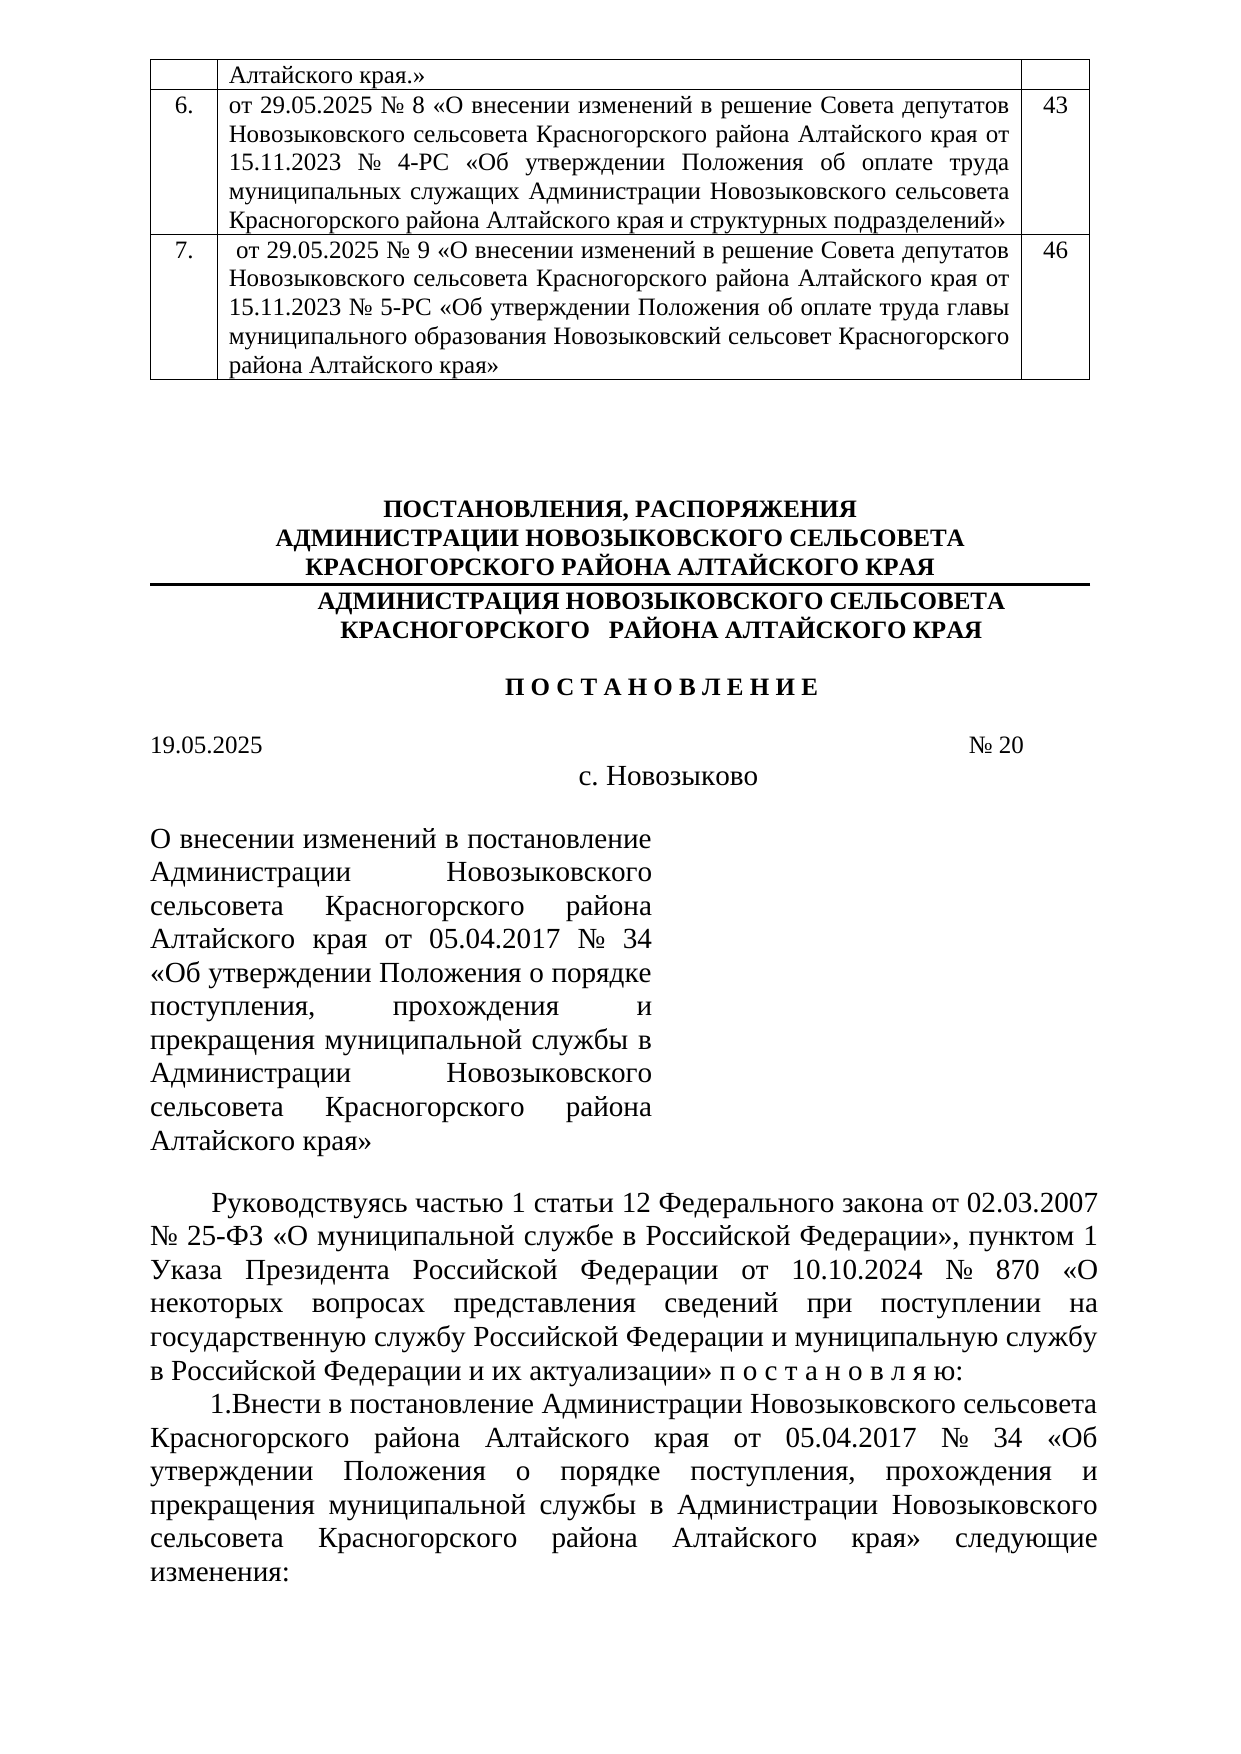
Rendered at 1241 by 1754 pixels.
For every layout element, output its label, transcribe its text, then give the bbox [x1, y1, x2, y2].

text АДМИНИСТРАЦИЯ НОВОЗЫКОВСКОГО СЕЛЬСОВЕТА [150, 586, 1099, 615]
text ПОСТАНОВЛЕНИЯ, РАСПОРЯЖЕНИЯ [150, 494, 1090, 523]
table_cell 43 [1022, 90, 1089, 234]
table_cell 7. [151, 235, 217, 378]
table_cell 41 [1022, 60, 1089, 89]
table_cell от 29.05.2025 № 8 «О внесении изменений в решение Совета депутатов Новозыковского сельсовета Красногорского района Алтайского края от 15.11.2023 № 4-РС «Об утверждении Положения об оплате труда муниципальных служащих Администрации Новозыковского сельсовета Красногорского района Алтайского края и структурных подразделений» [218, 90, 1021, 234]
text КРАСНОГОРСКОГО РАЙОНА АЛТАЙСКОГО КРАЯ [150, 552, 1090, 583]
text с. Новозыково [150, 758, 1099, 792]
table_cell 46 [1022, 235, 1089, 378]
text КРАСНОГОРСКОГО РАЙОНА АЛТАЙСКОГО КРАЯ [150, 615, 1099, 643]
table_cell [218, 60, 1021, 89]
text П О С Т А Н О В Л Е Н И Е [150, 672, 1099, 701]
text 1.Внести в постановление Администрации Новозыковского сельсовета Красногорского района Алтайского края от 05.04.2017 № 34 «Об утверждении Положения о порядке поступления, прохождения и прекращения муниципальной службы в Администрации Новозыковского сельсовета Красногорского района Алтайского края» следующие изменения: [150, 1386, 1099, 1587]
text АДМИНИСТРАЦИИ НОВОЗЫКОВСКОГО СЕЛЬСОВЕТА [150, 523, 1090, 552]
text 19.05.2025 № 20 [150, 730, 1099, 758]
table_cell 5. [151, 60, 217, 89]
table_cell 6. [151, 90, 217, 234]
text Руководствуясь частью 1 статьи 12 Федерального закона от 02.03.2007 № 25-ФЗ «О муниципальной службе в Российской Федерации», пунктом 1 Указа Президента Российской Федерации от 10.10.2024 № 870 «О некоторых вопросах представления сведений при поступлении на государственную службу Российской Федерации и муниципальную службу в Российской Федерации и их актуализации» п о с т а н о в л я ю: [150, 1185, 1099, 1386]
table_cell от 29.05.2025 № 9 «О внесении изменений в решение Совета депутатов Новозыковского сельсовета Красногорского района Алтайского края от 15.11.2023 № 5-РС «Об утверждении Положения об оплате труда главы муниципального образования Новозыковский сельсовет Красногорского района Алтайского края» [218, 235, 1021, 378]
text О внесении изменений в постановление Администрации Новозыковского сельсовета Красногорского района Алтайского края от 05.04.2017 № 34 «Об утверждении Положения о порядке поступления, прохождения и прекращения муниципальной службы в Администрации Новозыковского сельсовета Красногорского района Алтайского края» [150, 821, 652, 1156]
